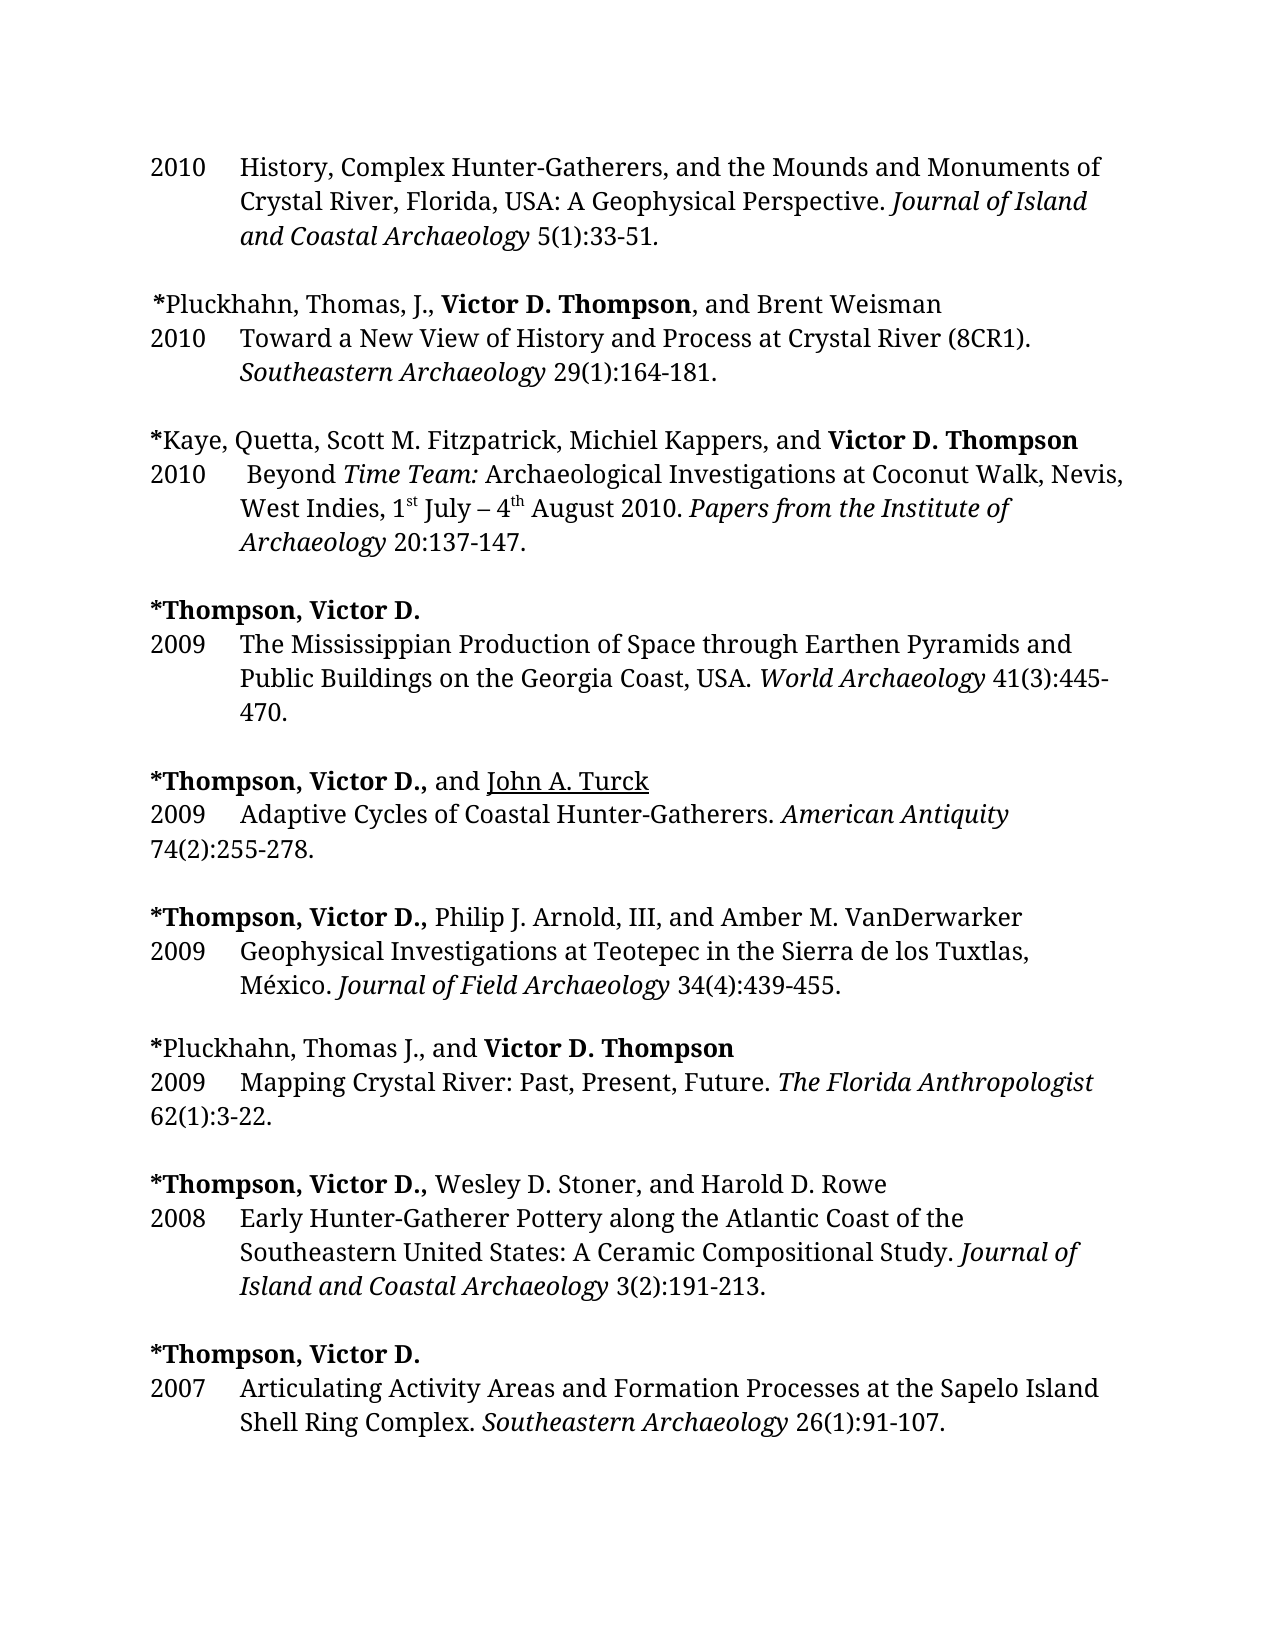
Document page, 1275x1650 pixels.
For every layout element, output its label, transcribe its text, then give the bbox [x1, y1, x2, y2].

text 2009 Adaptive Cycles of Coastal Hunter-Gatherers. American Antiquity 74(2):255-278. [150, 797, 1125, 865]
text *Thompson, Victor D., Philip J. Arnold, III, and Amber M. VanDerwarker [150, 899, 1125, 933]
text 2009 Geophysical Investigations at Teotepec in the Sierra de los Tuxtlas, México. Journal of Field Archaeology 34(4):439-455. [150, 933, 1125, 1002]
text *Pluckhahn, Thomas J., and Victor D. Thompson [150, 1030, 1125, 1064]
text *Thompson, Victor D., Wesley D. Stoner, and Harold D. Rowe [150, 1167, 1125, 1201]
text 2009 Mapping Crystal River: Past, Present, Future. The Florida Anthropologist 62(1):3-22. [150, 1064, 1125, 1132]
text 2010 History, Complex Hunter-Gatherers, and the Mounds and Monuments of Crystal River, Florida, USA: A Geophysical Perspective. Journal of Island and Coastal Archaeology 5(1):33-51. [150, 150, 1125, 252]
text 2010 Beyond Time Team: Archaeological Investigations at Coconut Walk, Nevis, West Indies, 1st July – 4th August 2010. Papers from the Institute of Archaeology 20:137-147. [150, 457, 1125, 559]
text *Kaye, Quetta, Scott M. Fitzpatrick, Michiel Kappers, and Victor D. Thompson [150, 422, 1125, 457]
text 2008 Early Hunter-Gatherer Pottery along the Atlantic Coast of the Southeastern United States: A Ceramic Compositional Study. Journal of Island and Coastal Archaeology 3(2):191-213. [150, 1201, 1125, 1303]
text 2009 The Mississippian Production of Space through Earthen Pyramids and Public Buildings on the Georgia Coast, USA. World Archaeology 41(3):445-470. [150, 627, 1125, 729]
text *Pluckhahn, Thomas, J., Victor D. Thompson, and Brent Weisman [150, 286, 1125, 320]
text *Thompson, Victor D., and John A. Turck [150, 763, 1125, 797]
text 2007 Articulating Activity Areas and Formation Processes at the Sapelo Island Shell Ring Complex. Southeastern Archaeology 26(1):91-107. [150, 1371, 1125, 1439]
text *Thompson, Victor D. [150, 593, 1125, 627]
text *Thompson, Victor D. [150, 1337, 1125, 1371]
text 2010 Toward a New View of History and Process at Crystal River (8CR1). Southeastern Archaeology 29(1):164-181. [150, 320, 1125, 388]
